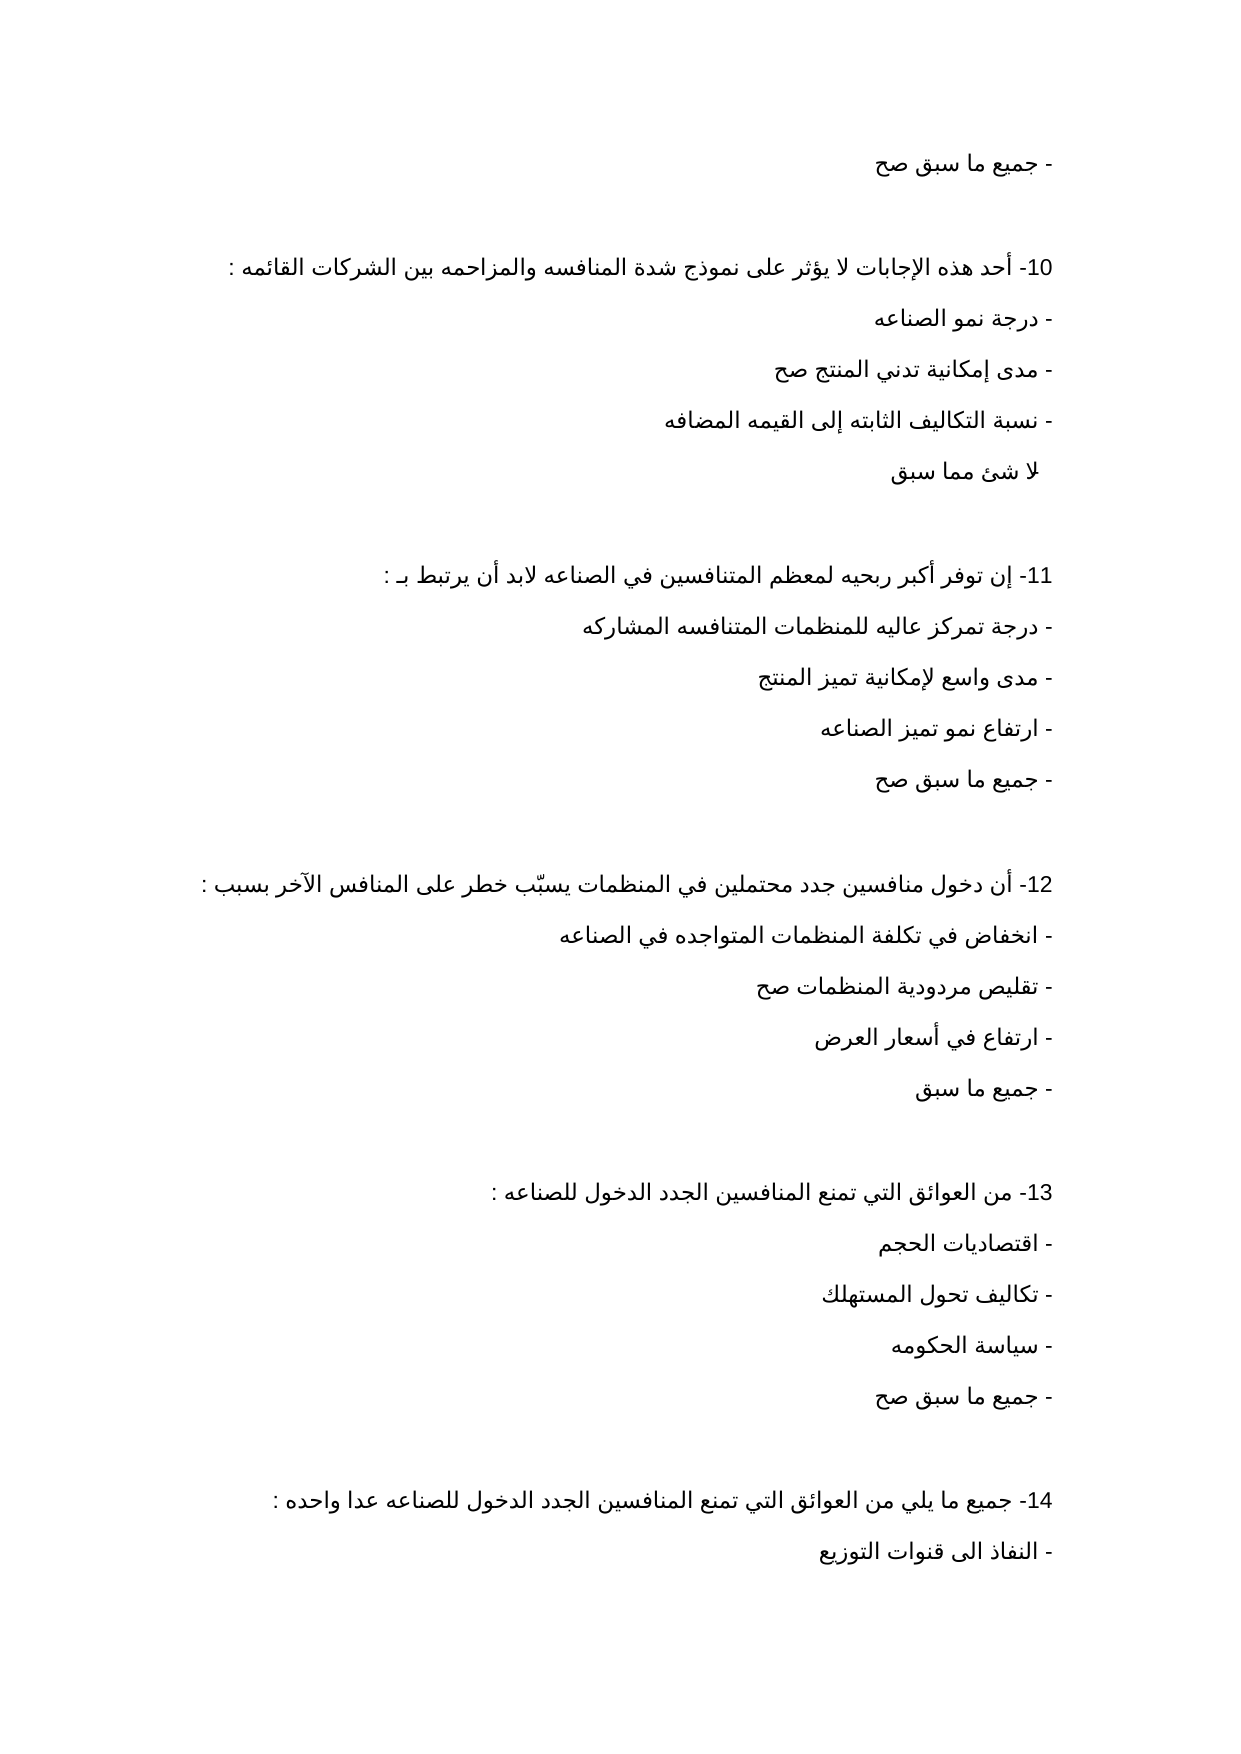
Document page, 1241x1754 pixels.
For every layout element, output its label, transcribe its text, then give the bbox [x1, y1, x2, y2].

text 12- أن دخول منافسين جدد محتملين في المنظمات يسبّب خطر على المنافس الآخر بسبب : [187, 871, 1053, 897]
text 13- من العوائق التي تمنع المنافسين الجدد الدخول للصناعه : [187, 1179, 1053, 1205]
text 11- إن توفر أكبر ربحيه لمعظم المتنافسين في الصناعه لابد أن يرتبط بـ : [187, 562, 1053, 589]
text - جميع ما سبق صح [187, 766, 1053, 793]
text - جميع ما سبق [187, 1075, 1053, 1101]
text - انخفاض في تكلفة المنظمات المتواجده في الصناعه [187, 922, 1053, 948]
text - سياسة الحكومه [187, 1332, 1053, 1358]
text 14- جميع ما يلي من العوائق التي تمنع المنافسين الجدد الدخول للصناعه عدا واحده : [187, 1487, 1053, 1513]
text - اقتصاديات الحجم [187, 1230, 1053, 1256]
text 10- أحد هذه الإجابات لا يؤثر على نموذج شدة المنافسه والمزاحمه بين الشركات القائمه : [187, 254, 1053, 280]
text - مدى إمكانية تدني المنتج صح [187, 356, 1053, 382]
text - النفاذ الى قنوات التوزيع [187, 1538, 1053, 1564]
text - لا شئ مما سبق [187, 458, 1053, 484]
text - جميع ما سبق صح [187, 1383, 1053, 1409]
text - مدى واسع لإمكانية تميز المنتج [187, 664, 1053, 691]
text - تقليص مردودية المنظمات صح [187, 973, 1053, 999]
text - درجة تمركز عاليه للمنظمات المتنافسه المشاركه [187, 613, 1053, 640]
text - ارتفاع في أسعار العرض [187, 1024, 1053, 1050]
text - جميع ما سبق صح [187, 150, 1053, 176]
text - درجة نمو الصناعه [187, 305, 1053, 331]
text - ارتفاع نمو تميز الصناعه [187, 715, 1053, 742]
text - نسبة التكاليف الثابته إلى القيمه المضافه [187, 407, 1053, 433]
text - تكاليف تحول المستهلك [187, 1281, 1053, 1307]
